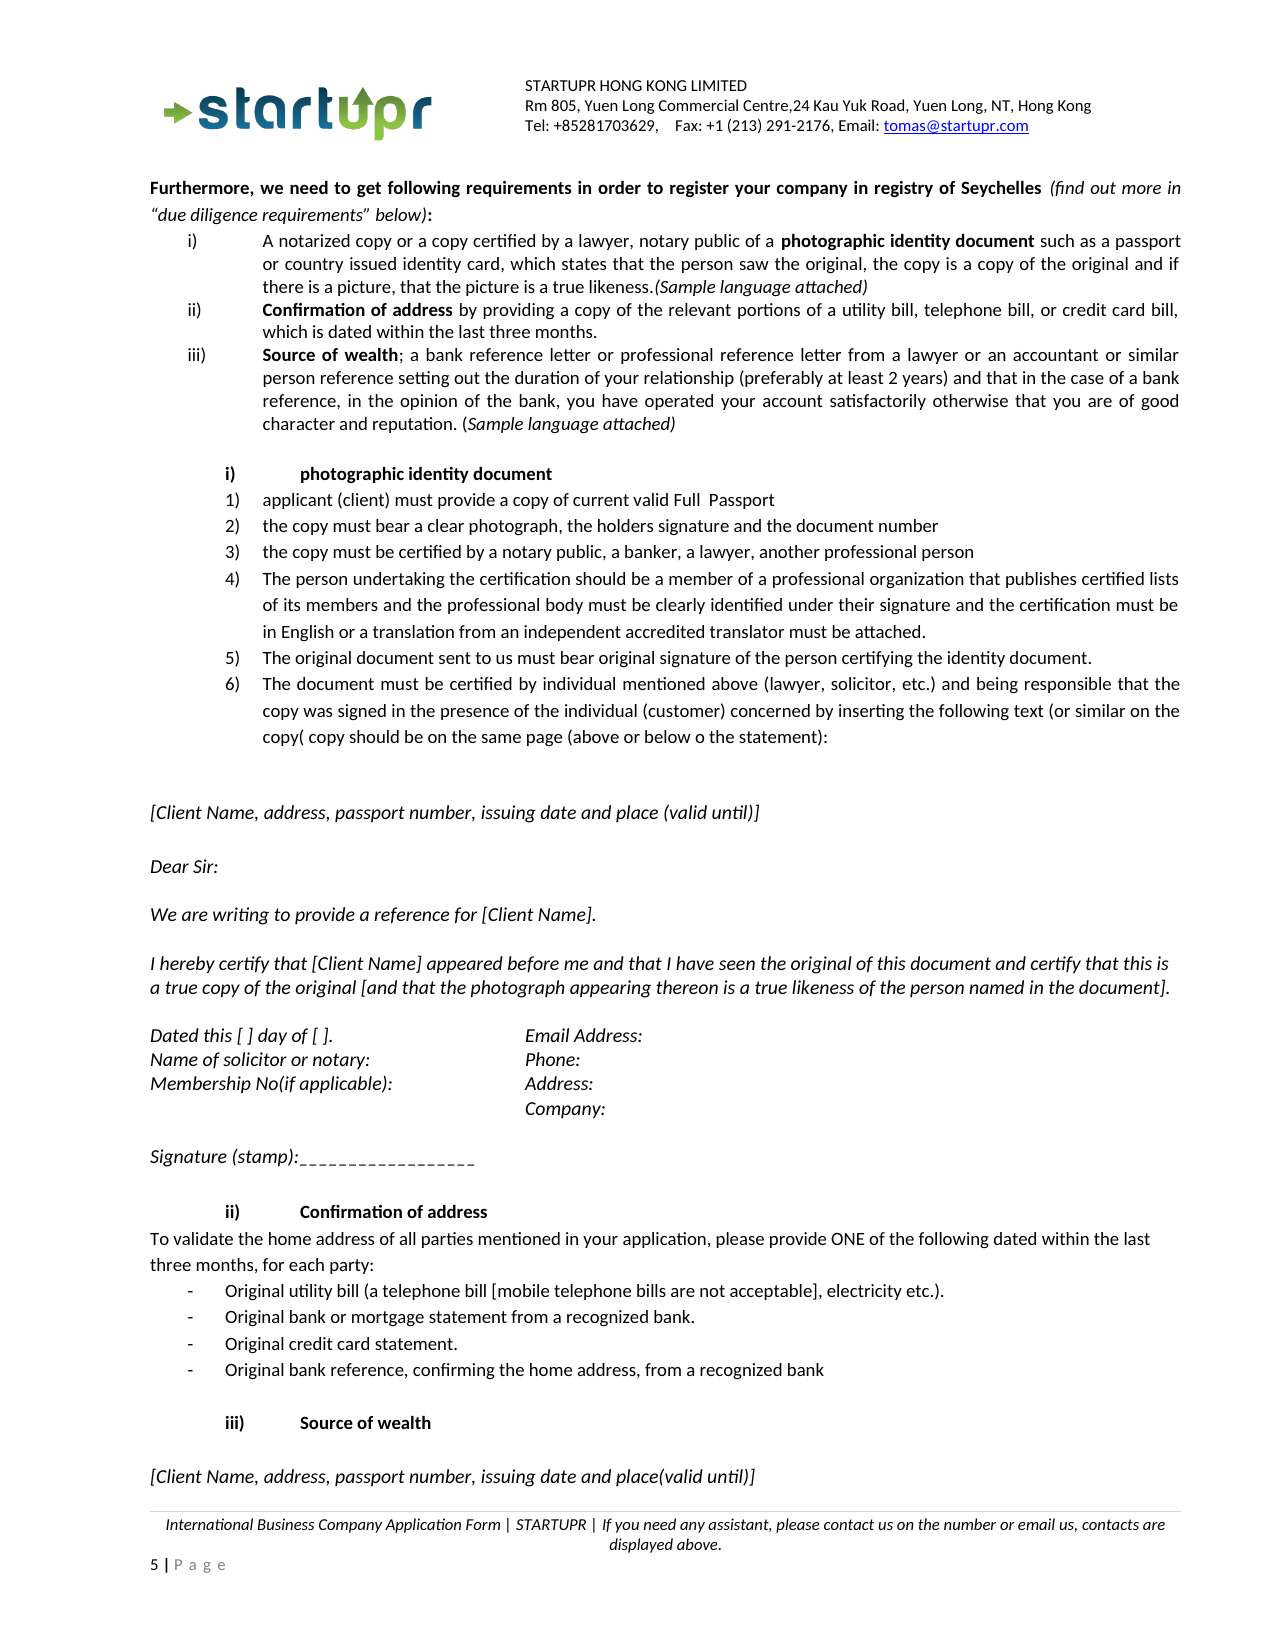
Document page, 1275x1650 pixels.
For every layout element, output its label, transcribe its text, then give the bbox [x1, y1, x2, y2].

text [Client Name, address, passport number, issuing date and place (valid until)] [150, 800, 1181, 824]
list The person undertaking the certification should be a member of a professional organization that publishes certified lists of its members and the professional body must be clearly identified under their signature and the certification must be in English or a translation from an independent accredited translator must be attached. [225, 567, 1181, 643]
list applicant (client) must provide a copy of current valid Full Passport [225, 488, 1181, 511]
text Dear Sir: [150, 854, 1181, 878]
list Source of wealth; a bank reference letter or professional reference letter from a lawyer or an accountant or similar person reference setting out the duration of your relationship (preferably at least 2 years) and that in the case of a bank reference, in the opinion of the bank, you have operated your account satisfactorily otherwise that you are of good character and reputation. (Sample language attached) [187, 344, 1181, 435]
list the copy must be certified by a notary public, a banker, a lawyer, another professional person [225, 541, 1181, 564]
list Original bank or mortgage statement from a recognized bank. [187, 1306, 1181, 1329]
text [Client Name, address, passport number, issuing date and place(valid until)] [150, 1464, 1181, 1488]
list the copy must bear a clear photograph, the holders signature and the document number [225, 514, 1181, 537]
text Membership No(if applicable): Address: [150, 1071, 1181, 1096]
text We are writing to provide a reference for [Client Name]. [150, 902, 1181, 926]
list Original credit card statement. [187, 1332, 1181, 1355]
text Dated this [ ] day of [ ]. Email Address: [150, 1023, 1181, 1047]
picture [159, 85, 438, 142]
list photographic identity document [225, 462, 1181, 484]
list Original bank reference, confirming the home address, from a recognized bank [187, 1358, 1181, 1381]
text Name of solicitor or notary: Phone: [150, 1047, 1181, 1071]
list The original document sent to us must bear original signature of the person certifying the identity document. [225, 646, 1181, 669]
text Company: [150, 1096, 1181, 1120]
list A notarized copy or a copy certified by a lawyer, notary public of a photographic identity document such as a passport or country issued identity card, which states that the person saw the original, the copy is a copy of the original and if there is a picture, that the picture is a true likeness.(Sample language attached) [187, 229, 1181, 298]
text To validate the home address of all parties mentioned in your application, please provide ONE of the following dated within the last three months, for each party: [150, 1227, 1181, 1276]
text I hereby certify that [Client Name] appeared before me and that I have seen the original of this document and certify that this is a true copy of the original [and that the photograph appearing thereon is a true likeness of the person named in the document]. [150, 951, 1181, 999]
text Signature (stamp):__________________ [150, 1144, 1181, 1168]
list Confirmation of address [225, 1200, 1181, 1223]
list Original utility bill (a telephone bill [mobile telephone bills are not acceptable], electricity etc.). [187, 1279, 1181, 1302]
text Furthermore, we need to get following requirements in order to register your company in registry of Seychelles (find out more in “due diligence requirements” below): [150, 176, 1181, 226]
list Confirmation of address by providing a copy of the relevant portions of a utility bill, telephone bill, or credit card bill, which is dated within the last three months. [187, 298, 1181, 344]
list Source of wealth [225, 1411, 1181, 1434]
list The document must be certified by individual mentioned above (lawyer, solicitor, etc.) and being responsible that the copy was signed in the presence of the individual (customer) concerned by inserting the following text (or similar on the copy( copy should be on the same page (above or below o the statement): [225, 672, 1181, 748]
